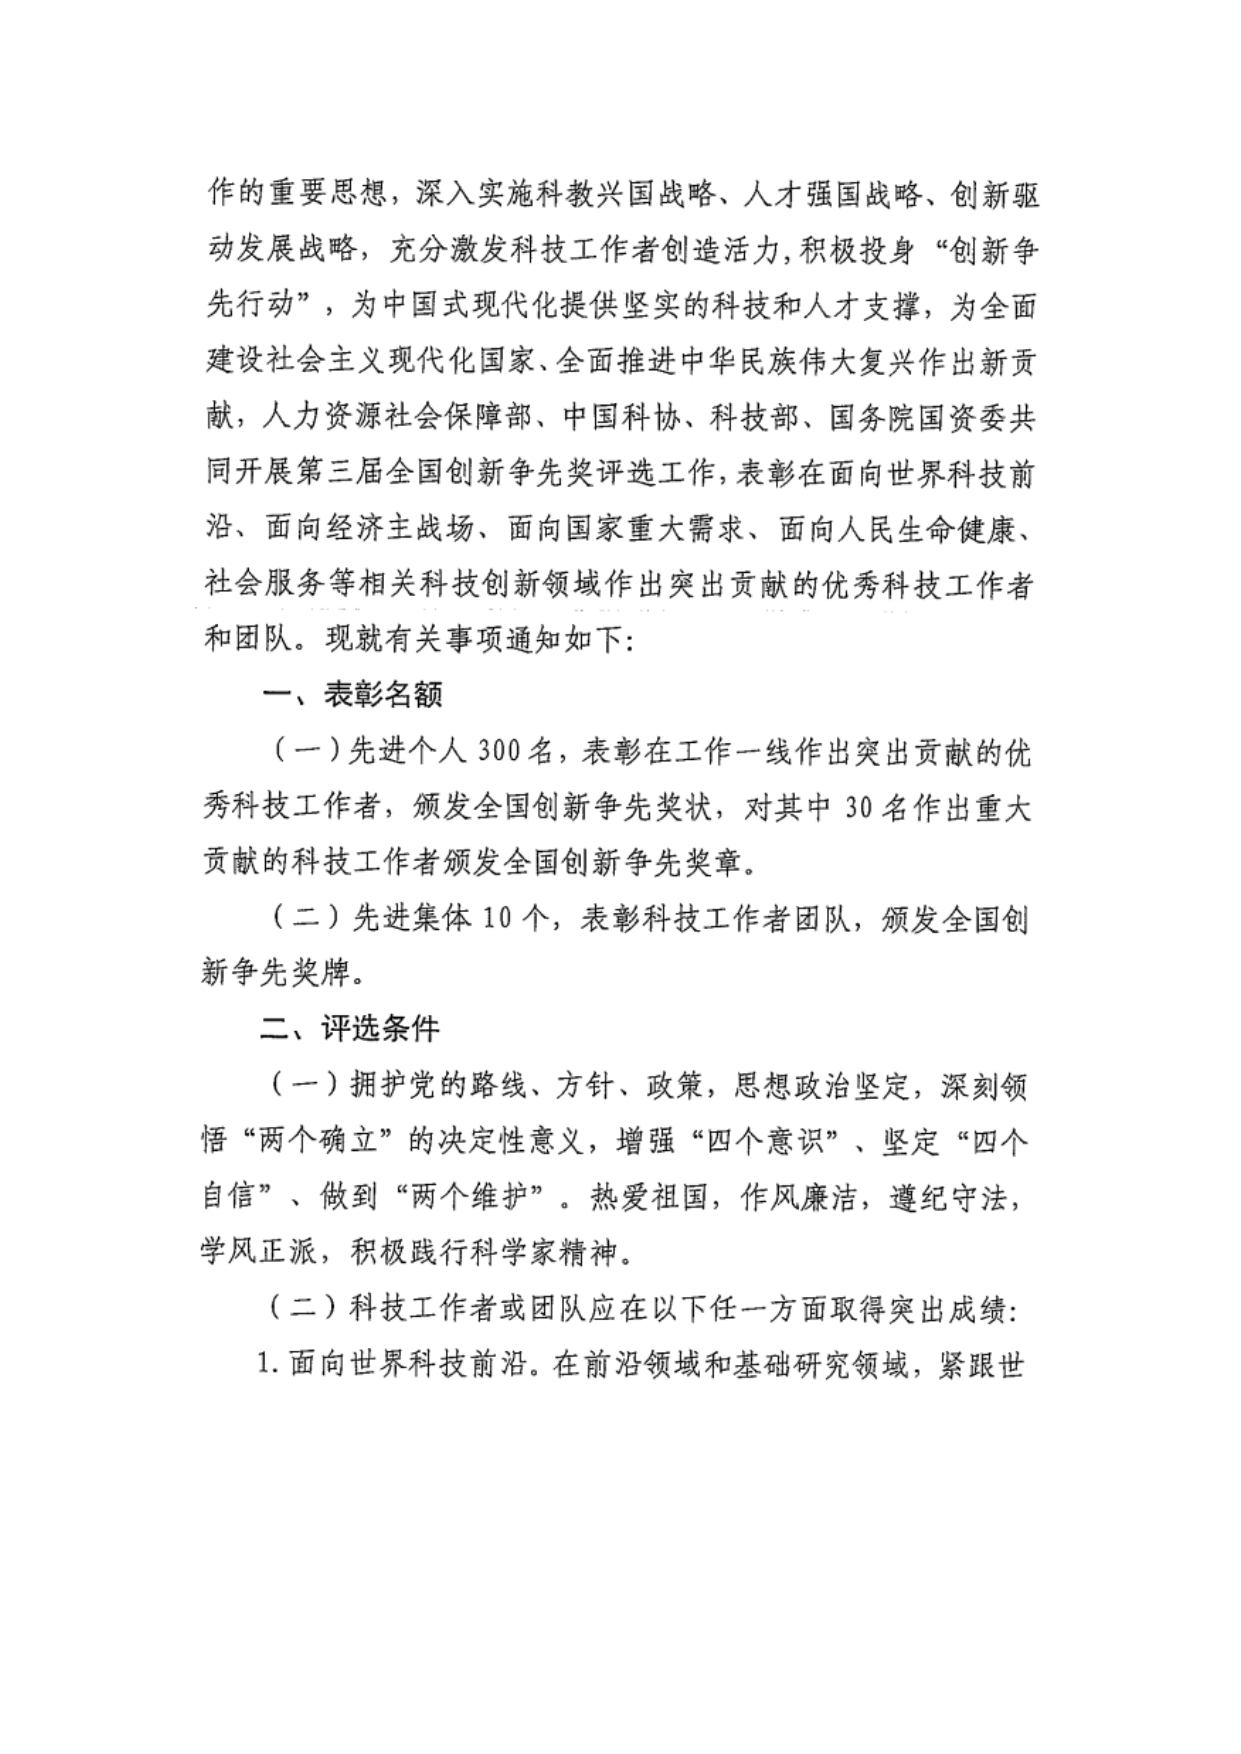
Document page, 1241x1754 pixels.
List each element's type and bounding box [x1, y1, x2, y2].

picture [187, 162, 1050, 1398]
